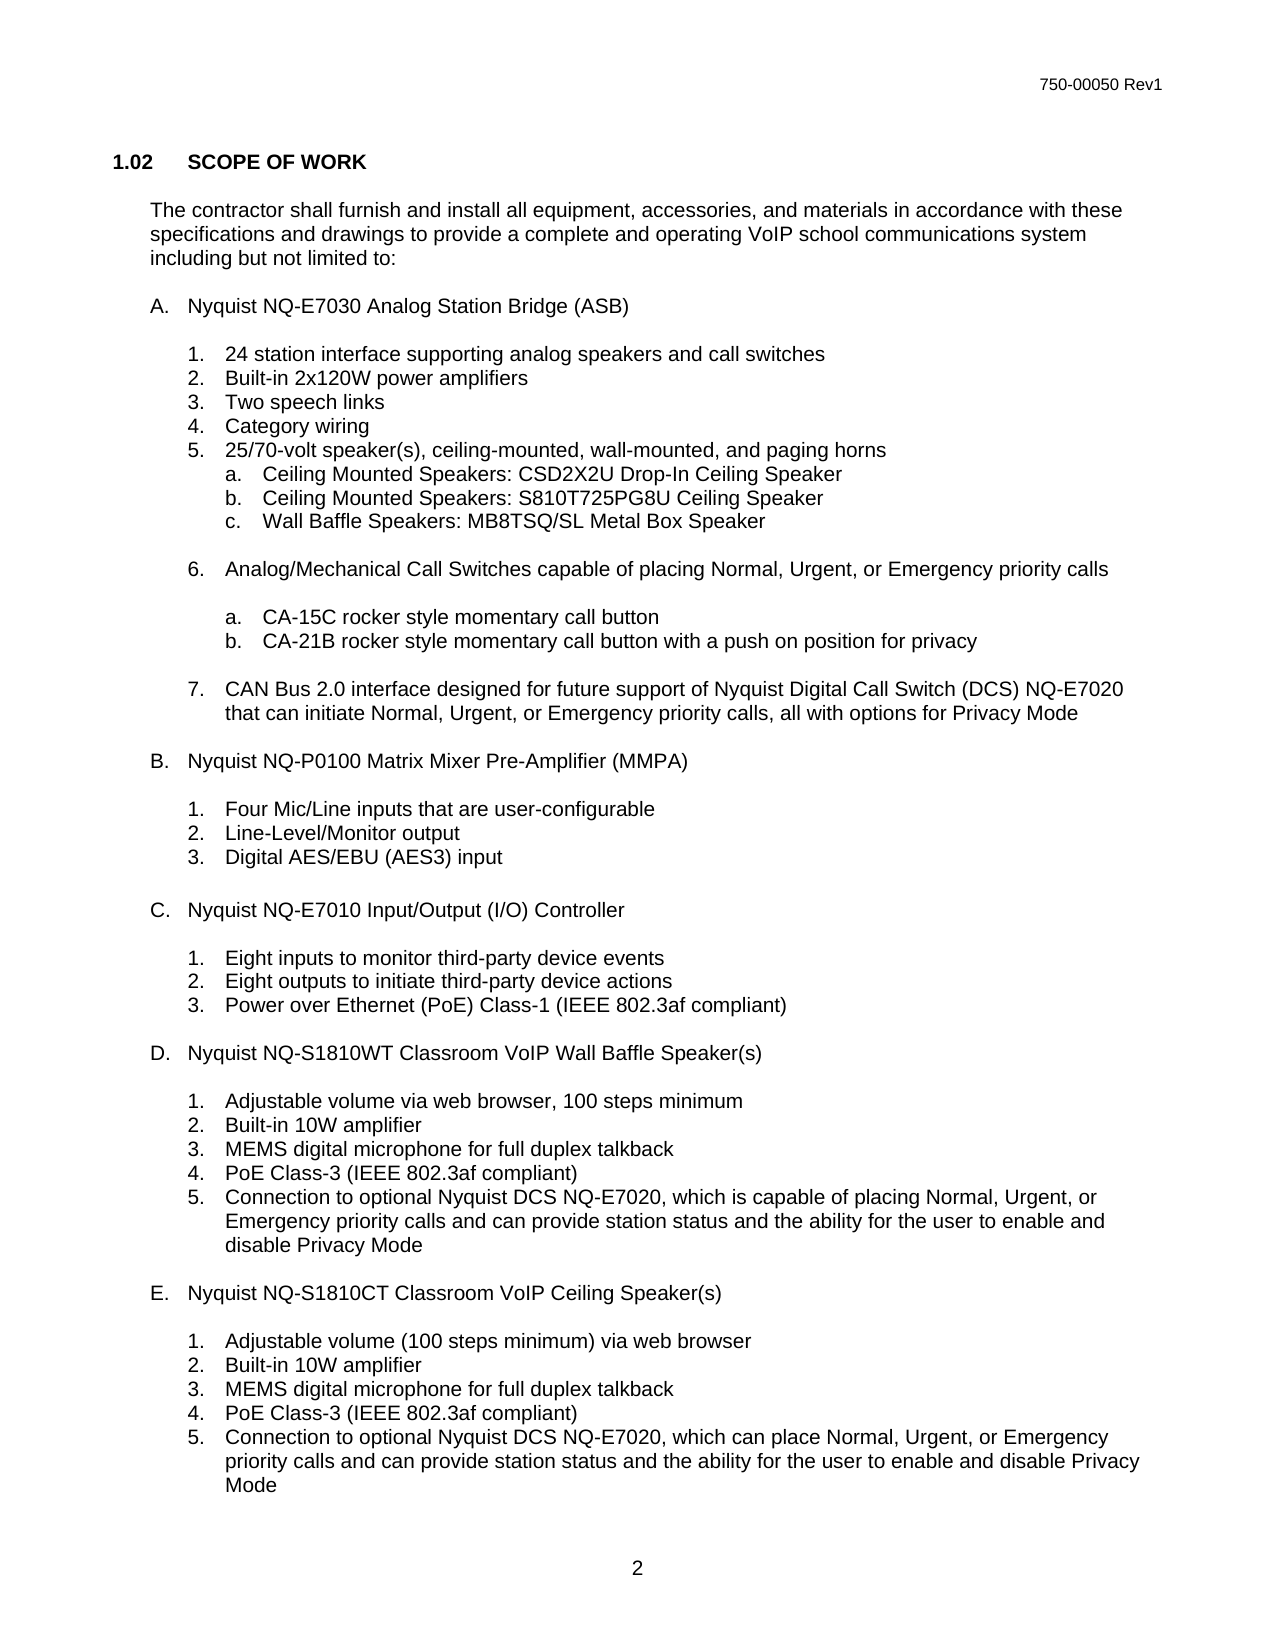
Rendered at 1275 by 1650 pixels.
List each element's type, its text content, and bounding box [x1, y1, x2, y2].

list Eight outputs to initiate third-party device actions [187, 969, 1162, 993]
list PoE Class-3 (IEEE 802.3af compliant) [187, 1161, 1162, 1185]
list Category wiring [187, 413, 1162, 437]
list CA-21B rocker style momentary call button with a push on position for privacy [225, 629, 1162, 653]
list Adjustable volume via web browser, 100 steps minimum [187, 1089, 1162, 1113]
list Nyquist NQ-S1810CT Classroom VoIP Ceiling Speaker(s) [150, 1281, 1162, 1305]
list Four Mic/Line inputs that are user-configurable [187, 797, 1162, 821]
list PoE Class-3 (IEEE 802.3af compliant) [187, 1401, 1162, 1424]
list Built-in 10W amplifier [187, 1113, 1162, 1137]
list Built-in 10W amplifier [187, 1353, 1162, 1377]
list 24 station interface supporting analog speakers and call switches [187, 342, 1162, 366]
list CAN Bus 2.0 interface designed for future support of Nyquist Digital Call Switch (DCS) NQ-E7020 that can initiate Normal, Urgent, or Emergency priority calls, all with options for Privacy Mode [187, 677, 1162, 725]
list Power over Ethernet (PoE) Class-1 (IEEE 802.3af compliant) [187, 993, 1162, 1017]
list Ceiling Mounted Speakers: CSD2X2U Drop-In Ceiling Speaker [225, 461, 1162, 485]
list Ceiling Mounted Speakers: S810T725PG8U Ceiling Speaker [225, 485, 1162, 509]
list Connection to optional Nyquist DCS NQ-E7020, which is capable of placing Normal, Urgent, or Emergency priority calls and can provide station status and the ability for the user to enable and disable Privacy Mode [187, 1185, 1162, 1257]
list Nyquist NQ-S1810WT Classroom VoIP Wall Baffle Speaker(s) [150, 1041, 1162, 1065]
list Adjustable volume (100 steps minimum) via web browser [187, 1329, 1162, 1353]
subtitle SCOPE OF WORK [112, 150, 1162, 174]
list MEMS digital microphone for full duplex talkback [187, 1377, 1162, 1401]
list Connection to optional Nyquist DCS NQ-E7020, which can place Normal, Urgent, or Emergency priority calls and can provide station status and the ability for the user to enable and disable Privacy Mode [187, 1424, 1162, 1496]
list Built-in 2x120W power amplifiers [187, 366, 1162, 389]
list Two speech links [187, 389, 1162, 413]
list Analog/Mechanical Call Switches capable of placing Normal, Urgent, or Emergency priority calls [187, 557, 1162, 581]
list Nyquist NQ-P0100 Matrix Mixer Pre-Amplifier (MMPA) [150, 749, 1162, 773]
list CA-15C rocker style momentary call button [225, 605, 1162, 629]
list The contractor shall furnish and install all equipment, accessories, and materials in accordance with these specifications and drawings to provide a complete and operating VoIP school communications system including but not limited to: [150, 198, 1162, 270]
list Eight inputs to monitor third-party device events [187, 945, 1162, 969]
list Wall Baffle Speakers: MB8TSQ/SL Metal Box Speaker [225, 509, 1162, 533]
list 25/70-volt speaker(s), ceiling-mounted, wall-mounted, and paging horns [187, 437, 1162, 461]
list Digital AES/EBU (AES3) input [187, 845, 1162, 869]
list Nyquist NQ-E7010 Input/Output (I/O) Controller [150, 897, 1162, 921]
list Nyquist NQ-E7030 Analog Station Bridge (ASB) [150, 294, 1162, 318]
list MEMS digital microphone for full duplex talkback [187, 1137, 1162, 1161]
list Line-Level/Monitor output [187, 821, 1162, 845]
